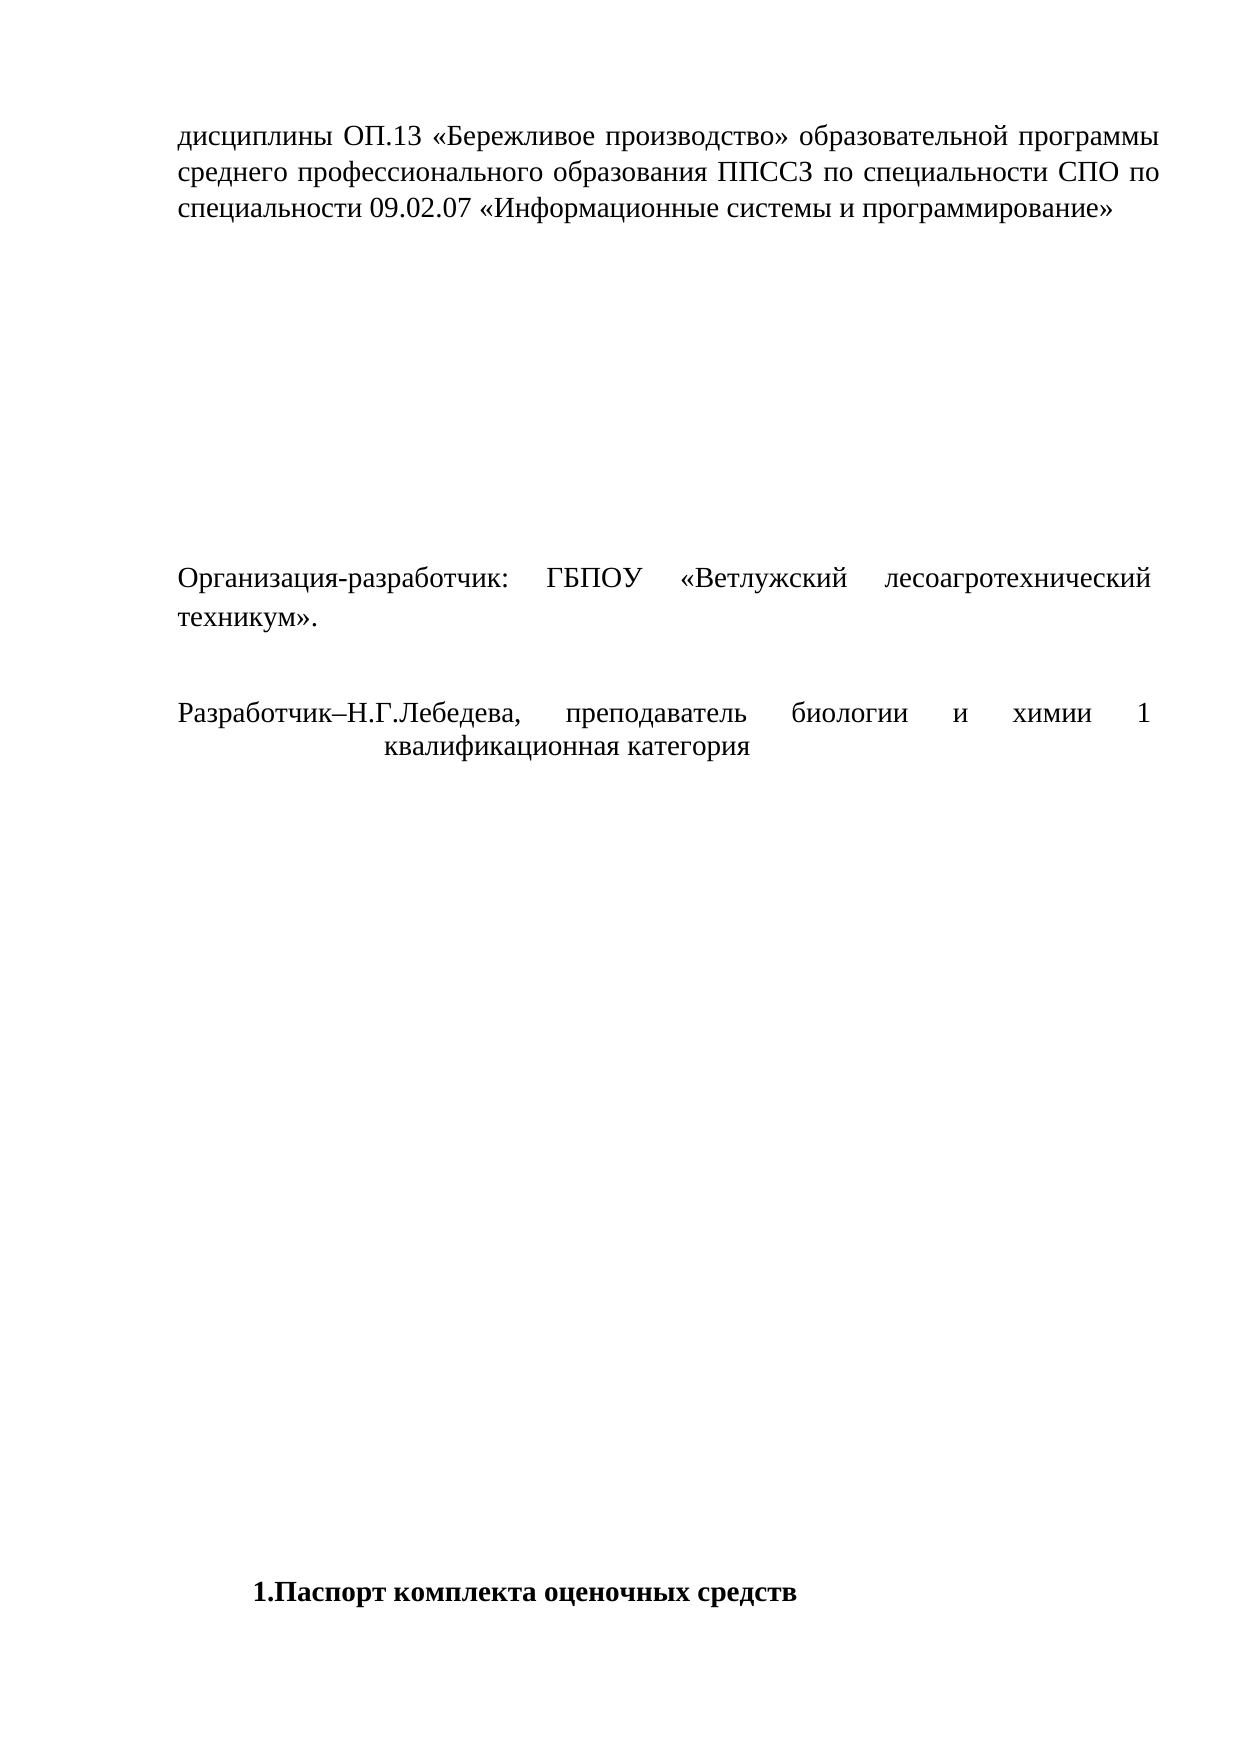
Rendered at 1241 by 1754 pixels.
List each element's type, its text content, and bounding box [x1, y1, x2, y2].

list 1.Паспорт комплекта оценочных средств [252, 1574, 1152, 1608]
text Организация-разработчик: ГБПОУ «Ветлужский лесоагротехнический техникум». [177, 560, 1152, 632]
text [177, 118, 1160, 224]
text Разработчик–Н.Г.Лебедева, преподаватель биологии и химии 1 квалификационная категория [177, 695, 1152, 762]
